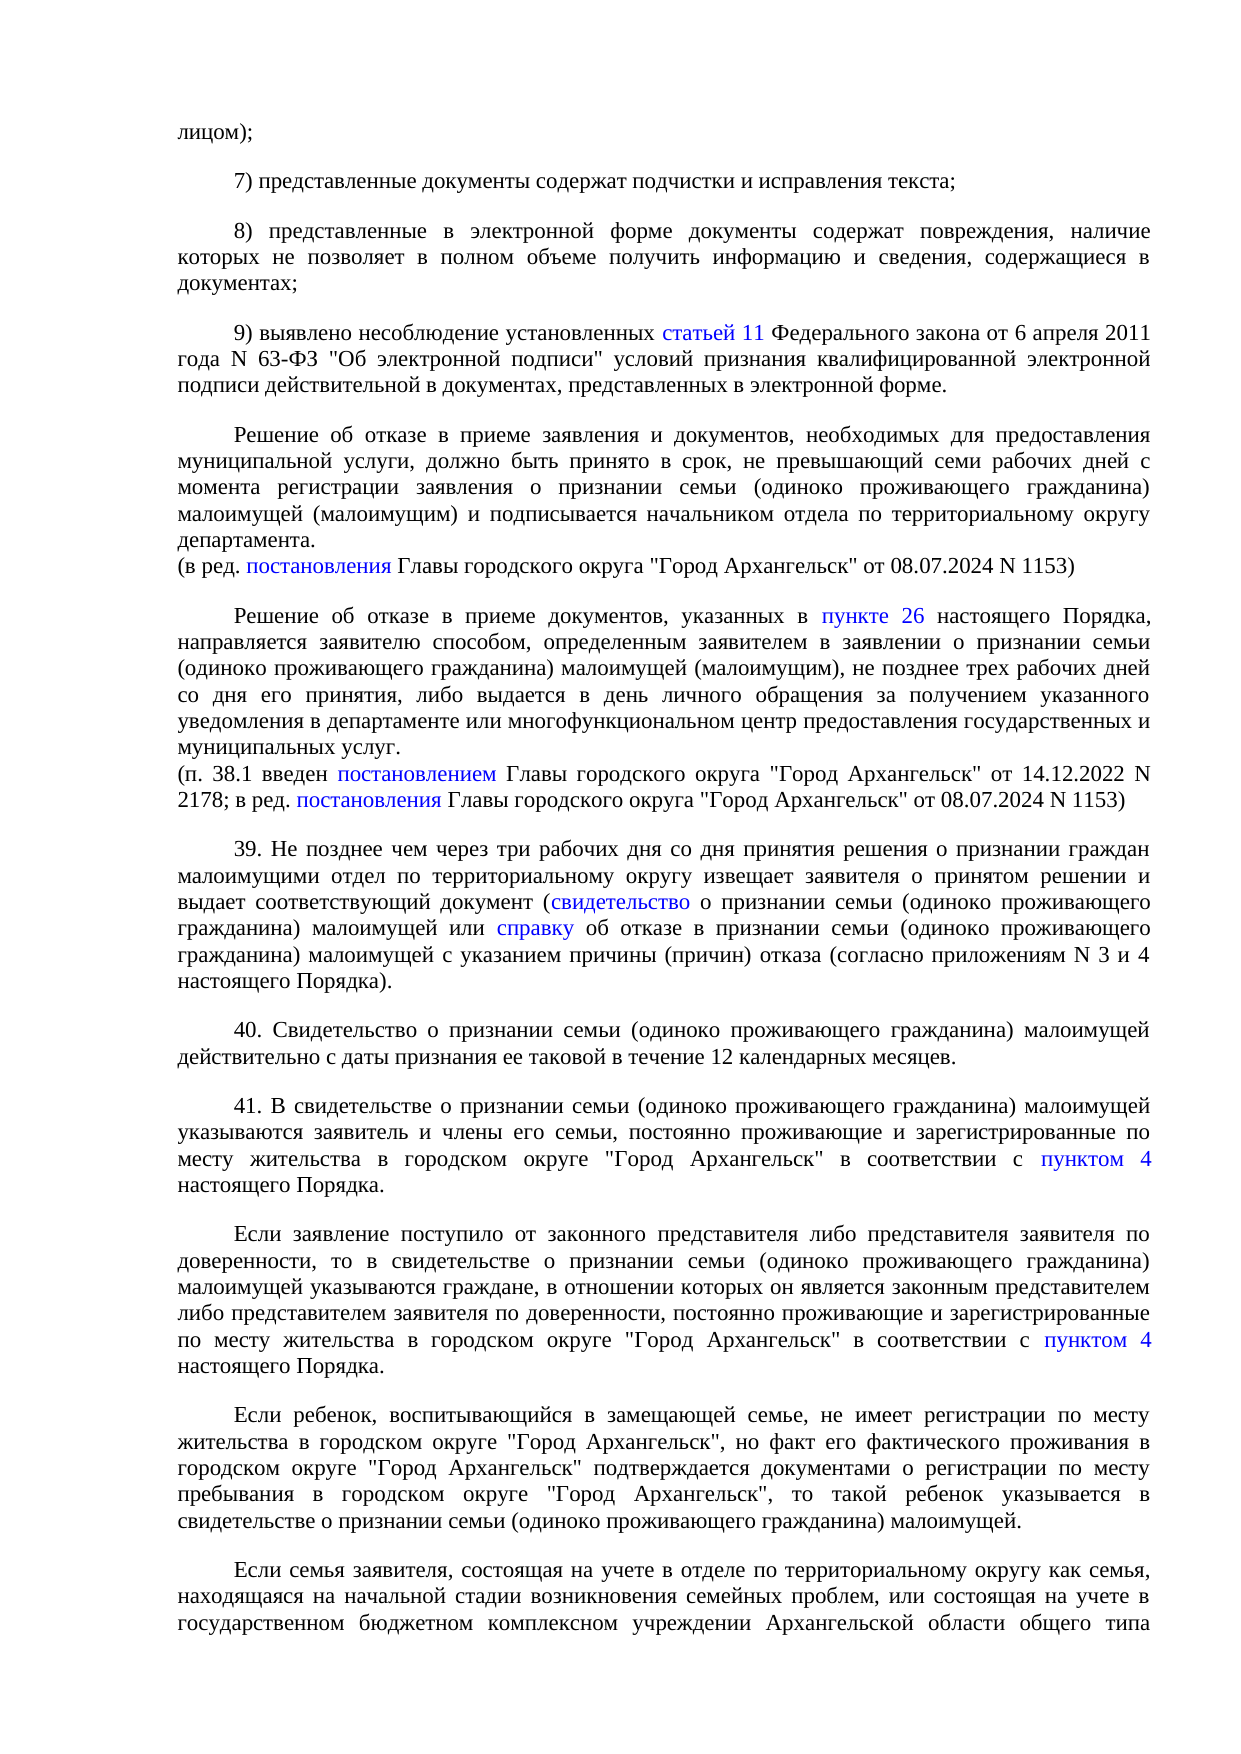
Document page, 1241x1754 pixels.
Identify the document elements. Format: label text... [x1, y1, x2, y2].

text 8) представленные в электронной форме документы содержат повреждения, наличие которых не позволяет в полном объеме получить информацию и сведения, содержащиеся в документах; [177, 217, 1152, 296]
text 40. Свидетельство о признании семьи (одиноко проживающего гражданина) малоимущей действительно с даты признания ее таковой в течение 12 календарных месяцев. [177, 1016, 1152, 1069]
text Если заявление поступило от законного представителя либо представителя заявителя по доверенности, то в свидетельстве о признании семьи (одиноко проживающего гражданина) малоимущей указываются граждане, в отношении которых он является законным представителем либо представителем заявителя по доверенности, постоянно проживающие и зарегистрированные по месту жительства в городском округе "Город Архангельск" в соответствии с пунктом 4 настоящего Порядка. [177, 1220, 1152, 1378]
text 39. Не позднее чем через три рабочих дня со дня принятия решения о признании граждан малоимущими отдел по территориальному округу извещает заявителя о принятом решении и выдает соответствующий документ (свидетельство о признании семьи (одиноко проживающего гражданина) малоимущей или справку об отказе в признании семьи (одиноко проживающего гражданина) малоимущей с указанием причины (причин) отказа (согласно приложениям N 3 и 4 настоящего Порядка). [177, 835, 1152, 993]
text (п. 38.1 введен постановлением Главы городского округа "Город Архангельск" от 14.12.2022 N 2178; в ред. постановления Главы городского округа "Город Архангельск" от 08.07.2024 N 1153) [177, 760, 1152, 812]
text Если ребенок, воспитывающийся в замещающей семье, не имеет регистрации по месту жительства в городском округе "Город Архангельск", но факт его фактического проживания в городском округе "Город Архангельск" подтверждается документами о регистрации по месту пребывания в городском округе "Город Архангельск", то такой ребенок указывается в свидетельстве о признании семьи (одиноко проживающего гражданина) малоимущей. [177, 1401, 1152, 1533]
text 41. В свидетельстве о признании семьи (одиноко проживающего гражданина) малоимущей указываются заявитель и члены его семьи, постоянно проживающие и зарегистрированные по месту жительства в городском округе "Город Архангельск" в соответствии с пунктом 4 настоящего Порядка. [177, 1092, 1152, 1197]
text 7) представленные документы содержат подчистки и исправления текста; [177, 167, 1152, 194]
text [177, 118, 1152, 144]
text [177, 1556, 1152, 1635]
text Решение об отказе в приеме заявления и документов, необходимых для предоставления муниципальной услуги, должно быть принято в срок, не превышающий семи рабочих дней с момента регистрации заявления о признании семьи (одиноко проживающего гражданина) малоимущей (малоимущим) и подписывается начальником отдела по территориальному округу департамента. [177, 421, 1152, 552]
text Решение об отказе в приеме документов, указанных в пункте 26 настоящего Порядка, направляется заявителю способом, определенным заявителем в заявлении о признании семьи (одиноко проживающего гражданина) малоимущей (малоимущим), не позднее трех рабочих дней со дня его принятия, либо выдается в день личного обращения за получением указанного уведомления в департаменте или многофункциональном центр предоставления государственных и муниципальных услуг. [177, 602, 1152, 760]
text (в ред. постановления Главы городского округа "Город Архангельск" от 08.07.2024 N 1153) [177, 552, 1152, 579]
text 9) выявлено несоблюдение установленных статьей 11 Федерального закона от 6 апреля 2011 года N 63-ФЗ "Об электронной подписи" условий признания квалифицированной электронной подписи действительной в документах, представленных в электронной форме. [177, 319, 1152, 398]
